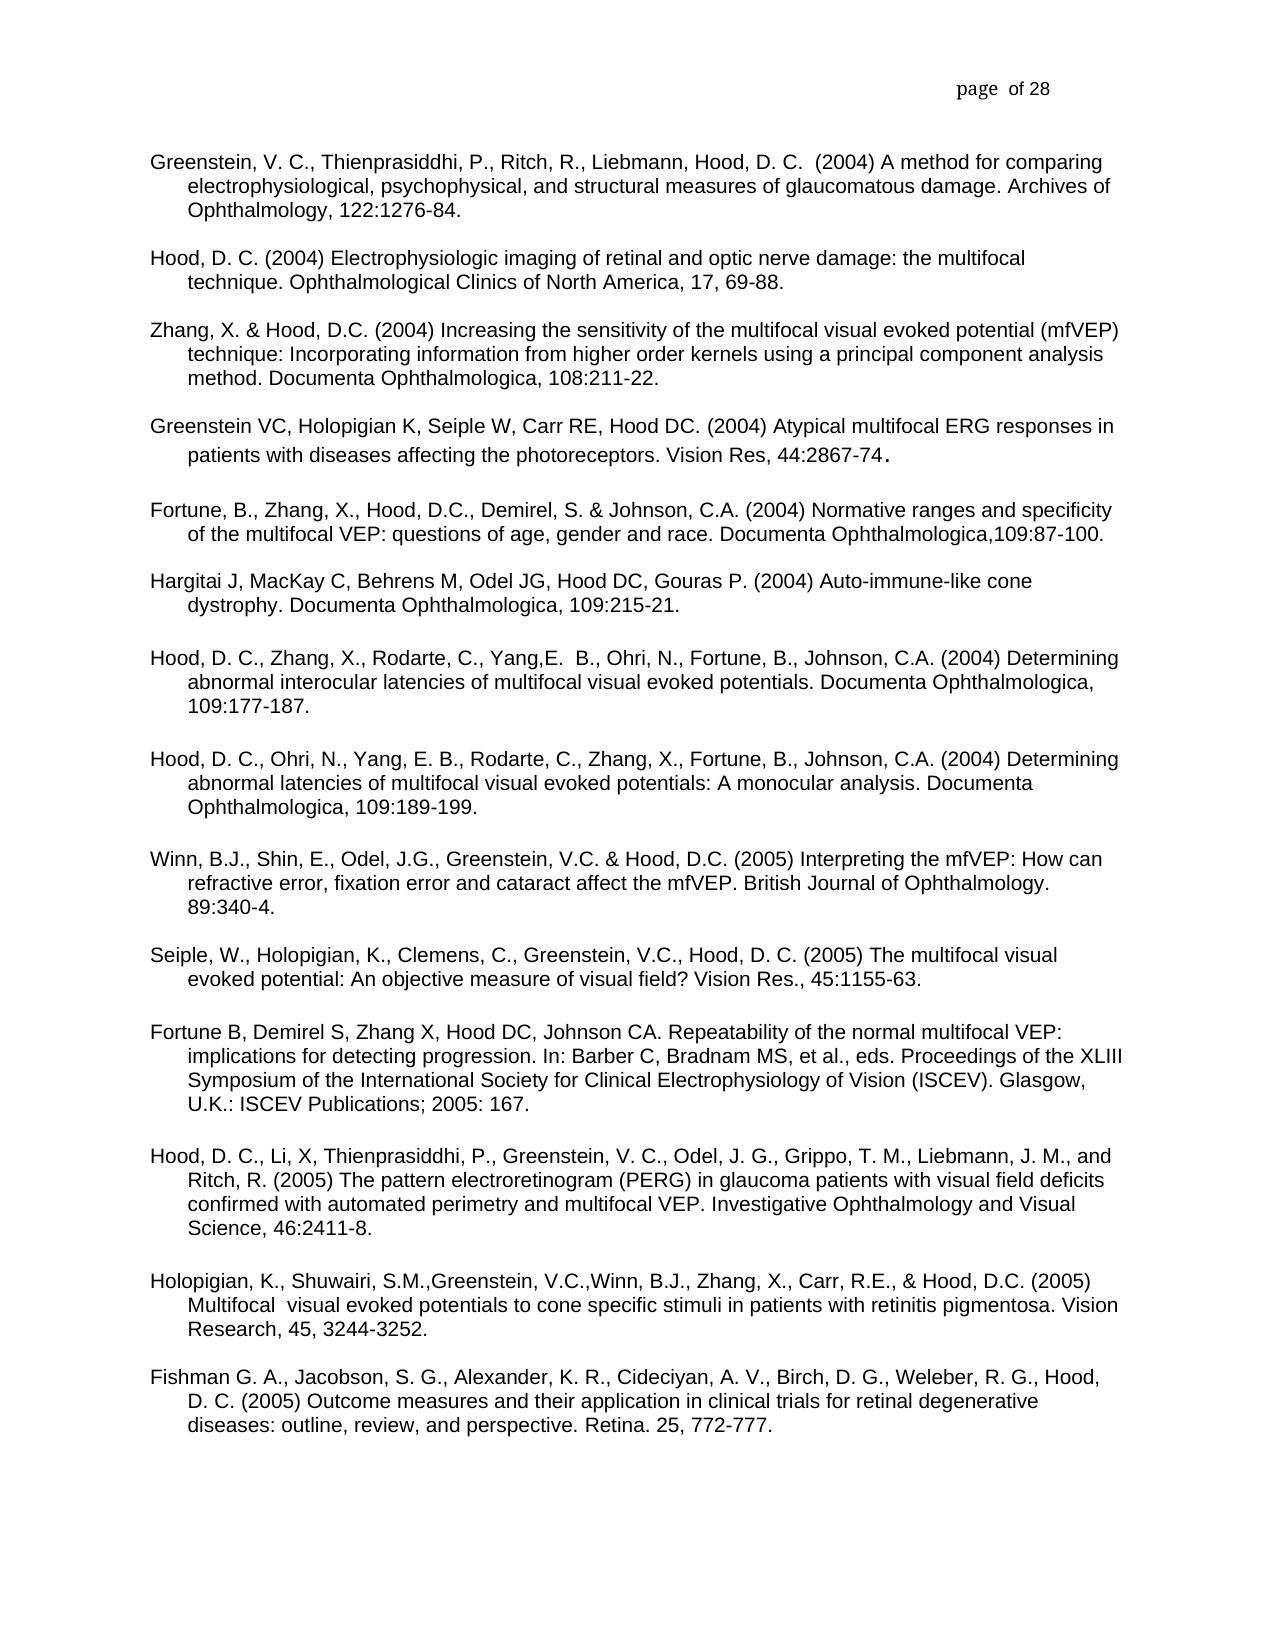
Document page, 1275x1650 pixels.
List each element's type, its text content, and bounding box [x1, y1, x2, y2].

text Fishman G. A., Jacobson, S. G., Alexander, K. R., Cideciyan, A. V., Birch, D. G., Weleber, R. G., Hood, D. C. (2005) Outcome measures and their application in clinical trials for retinal degenerative diseases: outline, review, and perspective. Retina. 25, 772-777. [150, 1365, 1125, 1437]
text Seiple, W., Holopigian, K., Clemens, C., Greenstein, V.C., Hood, D. C. (2005) The multifocal visual evoked potential: An objective measure of visual field? Vision Res., 45:1155-63. [150, 943, 1125, 991]
text Zhang, X. & Hood, D.C. (2004) Increasing the sensitivity of the multifocal visual evoked potential (mfVEP) technique: Incorporating information from higher order kernels using a principal component analysis method. Documenta Ophthalmologica, 108:211-22. [150, 318, 1125, 389]
text Winn, B.J., Shin, E., Odel, J.G., Greenstein, V.C. & Hood, D.C. (2005) Interpreting the mfVEP: How can refractive error, fixation error and cataract affect the mfVEP. British Journal of Ophthalmology. 89:340-4. [150, 847, 1125, 919]
text Fortune B, Demirel S, Zhang X, Hood DC, Johnson CA. Repeatability of the normal multifocal VEP: implications for detecting progression. In: Barber C, Bradnam MS, et al., eds. Proceedings of the XLIII Symposium of the International Society for Clinical Electrophysiology of Vision (ISCEV). Glasgow, U.K.: ISCEV Publications; 2005: 167. [150, 1020, 1125, 1116]
text Hargitai J, MacKay C, Behrens M, Odel JG, Hood DC, Gouras P. (2004) Auto-immune-like cone dystrophy. Documenta Ophthalmologica, 109:215-21. [150, 569, 1125, 617]
text Holopigian, K., Shuwairi, S.M.,Greenstein, V.C.,Winn, B.J., Zhang, X., Carr, R.E., & Hood, D.C. (2005) Multifocal visual evoked potentials to cone specific stimuli in patients with retinitis pigmentosa. Vision Research, 45, 3244-3252. [150, 1269, 1125, 1341]
text Hood, D. C., Li, X, Thienprasiddhi, P., Greenstein, V. C., Odel, J. G., Grippo, T. M., Liebmann, J. M., and Ritch, R. (2005) The pattern electroretinogram (PERG) in glaucoma patients with visual field deficits confirmed with automated perimetry and multifocal VEP. Investigative Ophthalmology and Visual Science, 46:2411-8. [150, 1144, 1125, 1240]
text Greenstein, V. C., Thienprasiddhi, P., Ritch, R., Liebmann, Hood, D. C. (2004) A method for comparing electrophysiological, psychophysical, and structural measures of glaucomatous damage. Archives of Ophthalmology, 122:1276-84. [150, 150, 1125, 222]
text Hood, D. C., Zhang, X., Rodarte, C., Yang,E. B., Ohri, N., Fortune, B., Johnson, C.A. (2004) Determining abnormal interocular latencies of multifocal visual evoked potentials. Documenta Ophthalmologica, 109:177-187. [150, 646, 1125, 718]
text Greenstein VC, Holopigian K, Seiple W, Carr RE, Hood DC. (2004) Atypical multifocal ERG responses in patients with diseases affecting the photoreceptors. Vision Res, 44:2867-74. [150, 413, 1125, 469]
text Hood, D. C. (2004) Electrophysiologic imaging of retinal and optic nerve damage: the multifocal technique. Ophthalmological Clinics of North America, 17, 69-88. [150, 246, 1125, 294]
text Fortune, B., Zhang, X., Hood, D.C., Demirel, S. & Johnson, C.A. (2004) Normative ranges and specificity of the multifocal VEP: questions of age, gender and race. Documenta Ophthalmologica,109:87-100. [150, 497, 1125, 545]
text Hood, D. C., Ohri, N., Yang, E. B., Rodarte, C., Zhang, X., Fortune, B., Johnson, C.A. (2004) Determining abnormal latencies of multifocal visual evoked potentials: A monocular analysis. Documenta Ophthalmologica, 109:189-199. [150, 747, 1125, 818]
